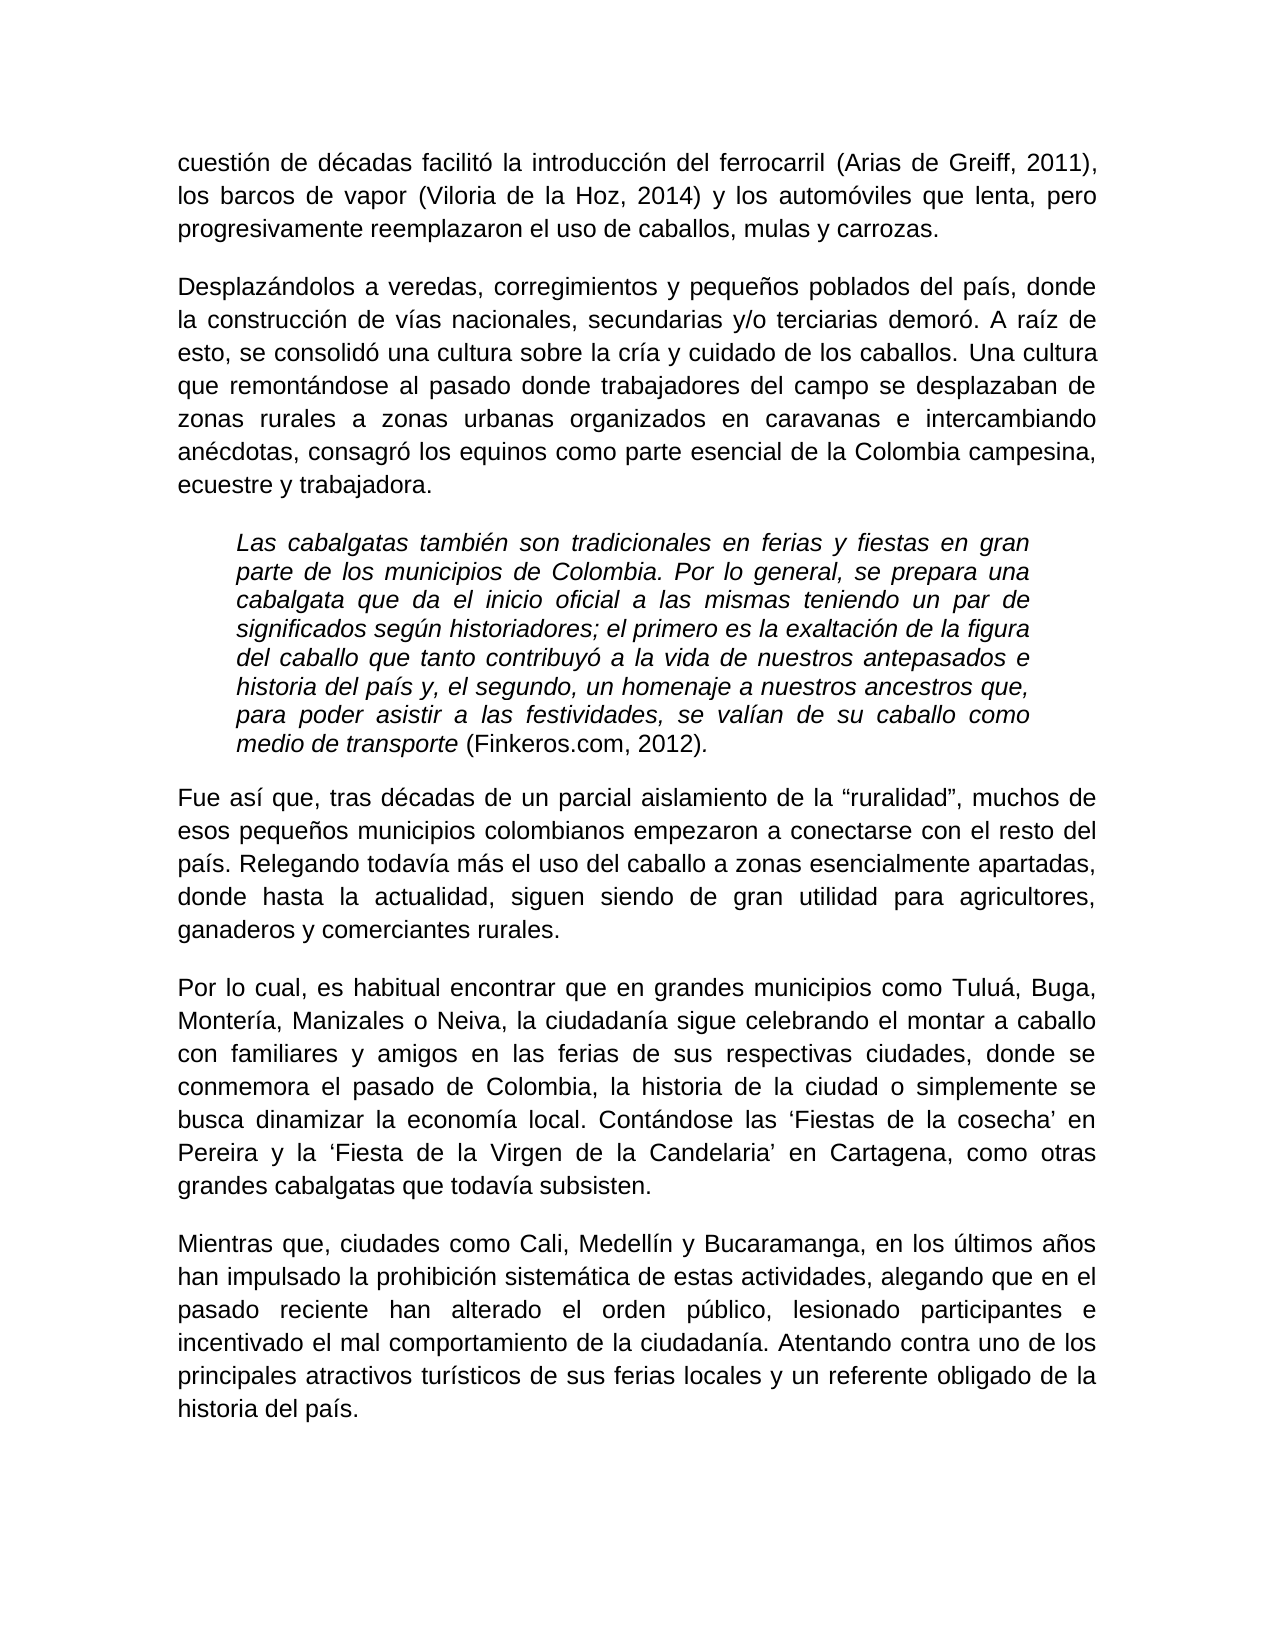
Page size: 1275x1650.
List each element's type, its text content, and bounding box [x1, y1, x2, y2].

text Mientras que, ciudades como Cali, Medellín y Bucaramanga, en los últimos años han impulsado la prohibición sistemática de estas actividades, alegando que en el pasado reciente han alterado el orden público, lesionado participantes e incentivado el mal comportamiento de la ciudadanía. Atentando contra uno de los principales atractivos turísticos de sus ferias locales y un referente obligado de la historia del país. [177, 1229, 1098, 1423]
text Fue así que, tras décadas de un parcial aislamiento de la “ruralidad”, muchos de esos pequeños municipios colombianos empezaron a conectarse con el resto del país. Relegando todavía más el uso del caballo a zonas esencialmente apartadas, donde hasta la actualidad, siguen siendo de gran utilidad para agricultores, ganaderos y comerciantes rurales. [177, 783, 1098, 944]
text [177, 148, 1098, 242]
text Las cabalgatas también son tradicionales en ferias y fiestas en gran parte de los municipios de Colombia. Por lo general, se prepara una cabalgata que da el inicio oficial a las mismas teniendo un par de significados según historiadores; el primero es la exaltación de la figura del caballo que tanto contribuyó a la vida de nuestros antepasados e historia del país y, el segundo, un homenaje a nuestros ancestros que, para poder asistir a las festividades, se valían de su caballo como medio de transporte . [709, 528, 1034, 758]
text Por lo cual, es habitual encontrar que en grandes municipios como Tuluá, Buga, Montería, Manizales o Neiva, la ciudadanía sigue celebrando el montar a caballo con familiares y amigos en las ferias de sus respectivas ciudades, donde se conmemora el pasado de Colombia, la historia de la ciudad o simplemente se busca dinamizar la economía local. Contándose las ‘Fiestas de la cosecha’ en Pereira y la ‘Fiesta de la Virgen de la Candelaria’ en Cartagena, como otras grandes cabalgatas que todavía subsisten. [177, 973, 1098, 1200]
text Desplazándolos a veredas, corregimientos y pequeños poblados del país, donde la construcción de vías nacionales, secundarias y/o terciarias demoró. A raíz de esto, se consolidó una cultura sobre la cría y cuidado de los caballos. Una cultura que remontándose al pasado donde trabajadores del campo se desplazaban de zonas rurales a zonas urbanas organizados en caravanas e intercambiando anécdotas, consagró los equinos como parte esencial de la Colombia campesina, ecuestre y trabajadora. [177, 272, 1098, 371]
text Desplazándolos a veredas, corregimientos y pequeños poblados del país, donde la construcción de vías nacionales, secundarias y/o terciarias demoró. A raíz de esto, se consolidó una cultura sobre la cría y cuidado de los caballos. Una cultura que remontándose al pasado donde trabajadores del campo se desplazaban de zonas rurales a zonas urbanas organizados en caravanas e intercambiando anécdotas, consagró los equinos como parte esencial de la Colombia campesina, ecuestre y trabajadora. [177, 466, 1098, 498]
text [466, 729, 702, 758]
